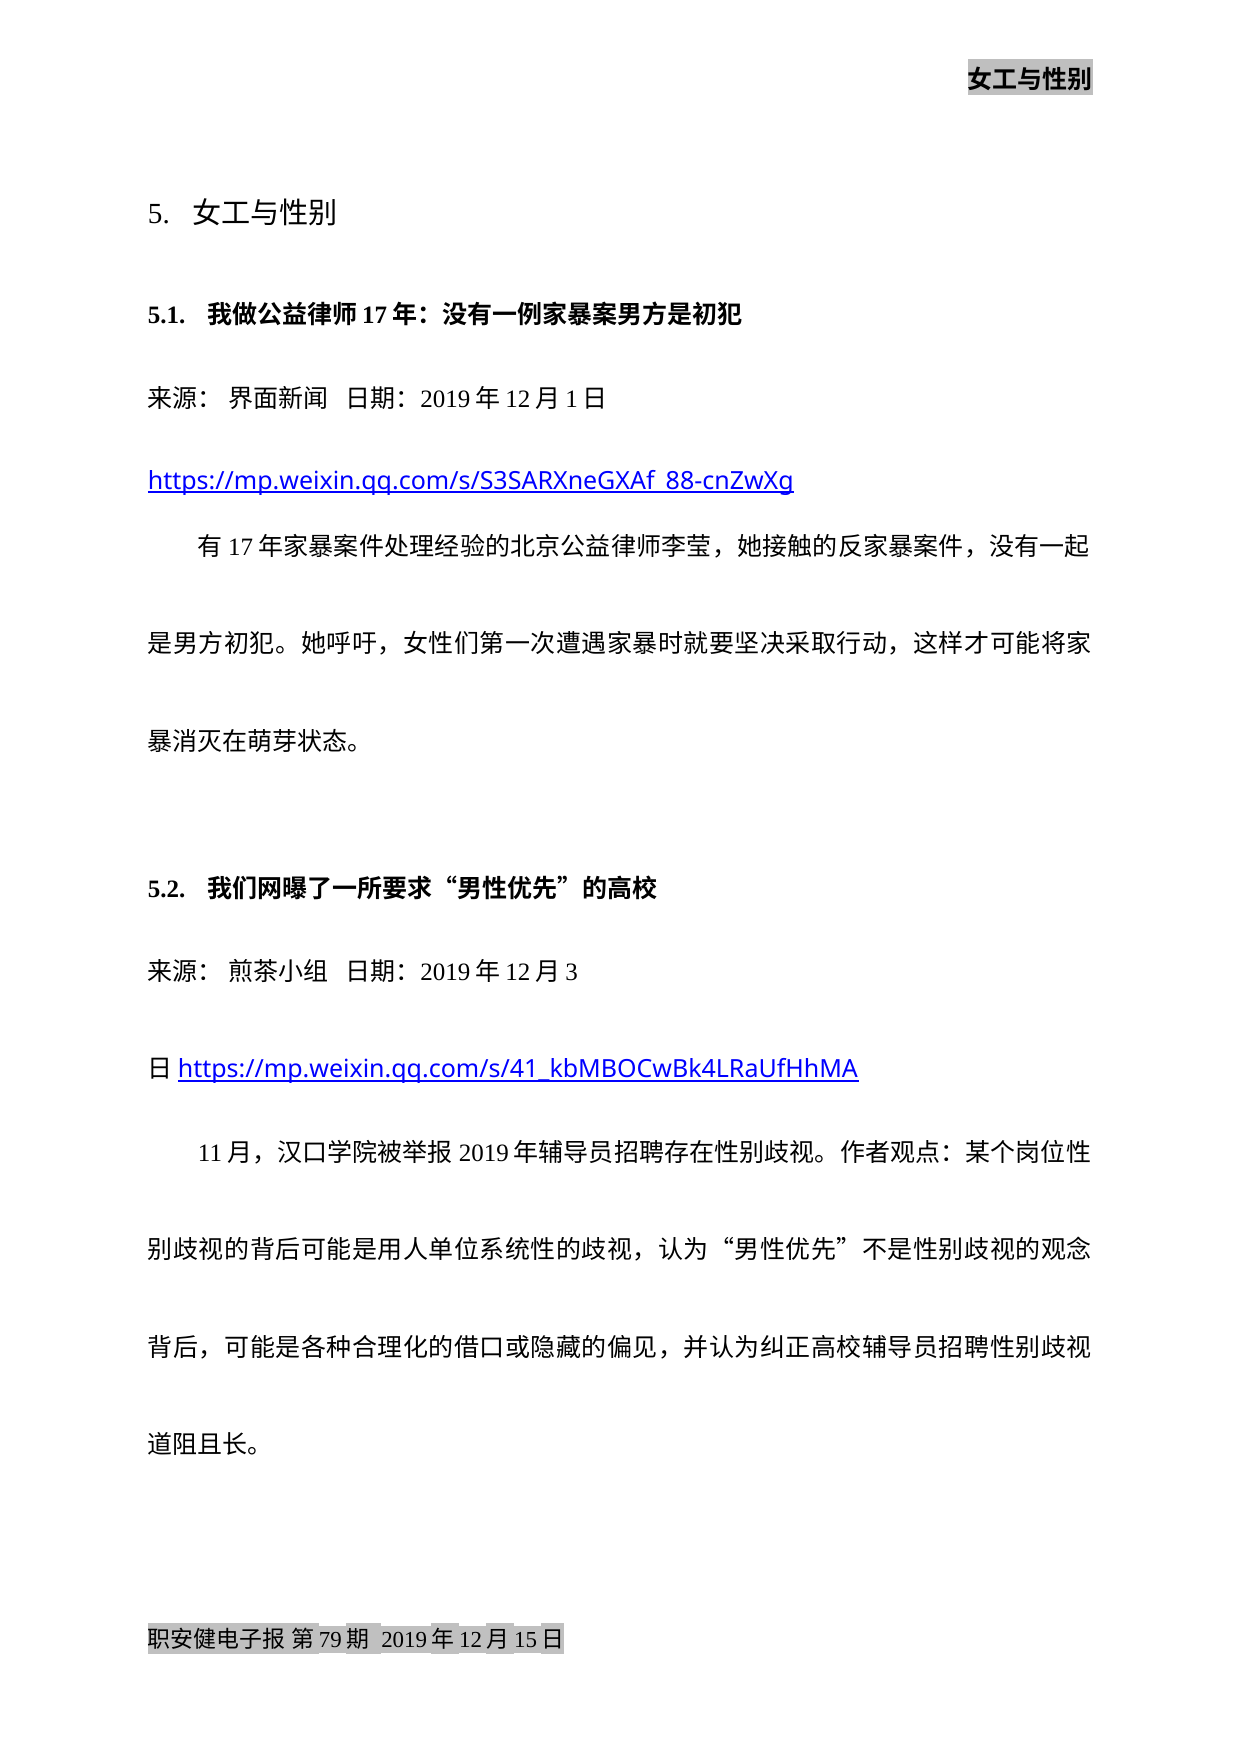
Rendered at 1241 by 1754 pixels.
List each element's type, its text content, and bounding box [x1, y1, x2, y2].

text 11月，汉口学院被举报2019年辅导员招聘存在性别歧视。作者观点：某个岗位性别歧视的背后可能是用人单位系统性的歧视，认为“男性优先”不是性别歧视的观念背后，可能是各种合理化的借口或隐藏的偏见，并认为纠正高校辅导员招聘性别歧视道阻且长。 [148, 1118, 1092, 1475]
text 有17年家暴案件处理经验的北京公益律师李莹，她接触的反家暴案件，没有一起是男方初犯。她呼吁，女性们第一次遭遇家暴时就要坚决采取行动，这样才可能将家暴消灭在萌芽状态。 [148, 512, 1092, 772]
list 我们网曝了一所要求“男性优先”的高校 [148, 854, 1092, 919]
text 来源： 界面新闻 日期：2019年12月1日 [148, 364, 1092, 429]
text 来源： 煎茶小组 日期：2019年12月3日https://mp.weixin.qq.com/s/41_kbMBOCwBk4LRaUfHhMA [148, 937, 1092, 1099]
list 女工与性别 [148, 178, 1092, 243]
list 我做公益律师17年：没有一例家暴案男方是初犯 [148, 281, 1092, 346]
text https://mp.weixin.qq.com/s/S3SARXneGXAf_88-cnZwXg [148, 447, 1092, 512]
